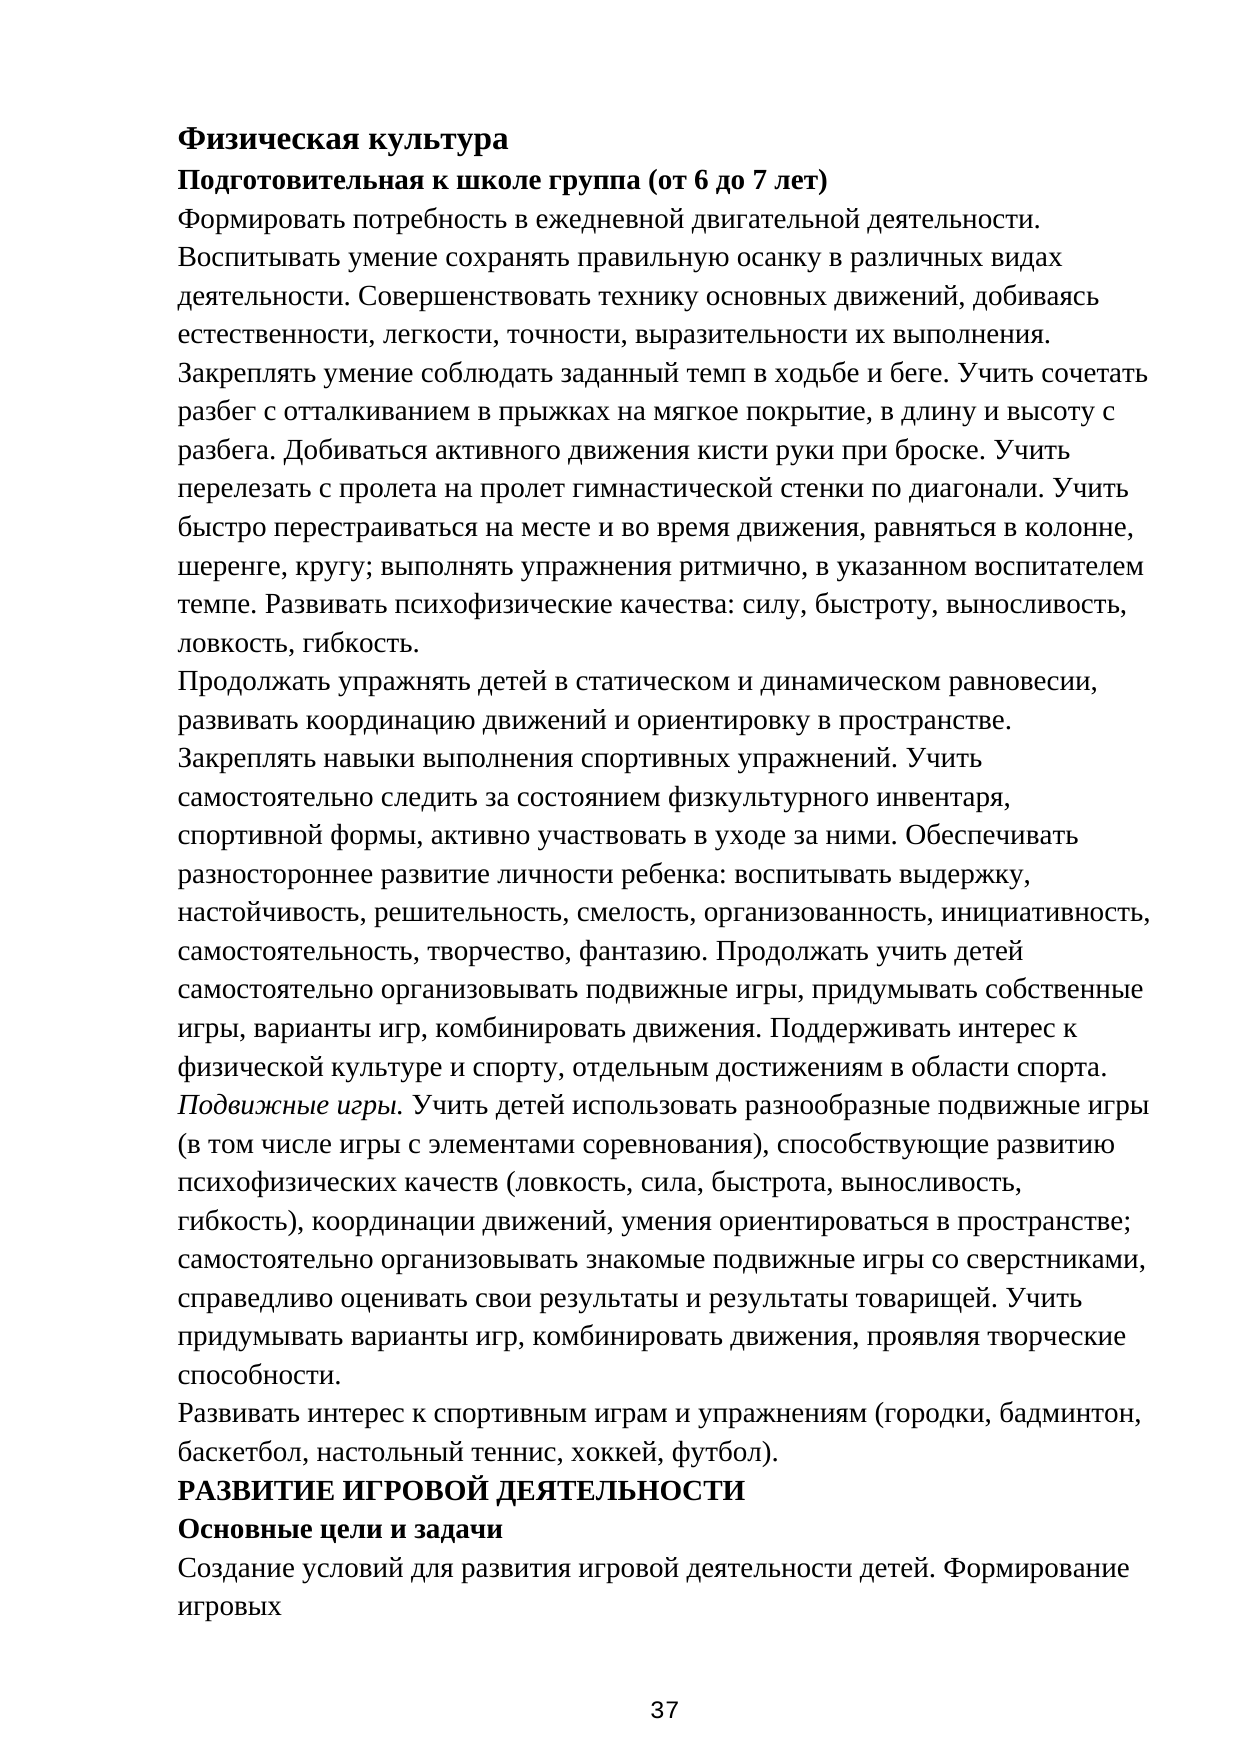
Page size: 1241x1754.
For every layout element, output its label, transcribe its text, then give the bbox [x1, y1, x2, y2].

text Развивать интерес к спортивным играм и упражнениям (городки, бадминтон, баскетбол, настольный теннис, хоккей, футбол). [177, 1396, 1152, 1468]
text Физическая культура [177, 118, 1152, 156]
text Формировать потребность в ежедневной двигательной деятельности. Воспитывать умение сохранять правильную осанку в различных видах деятельности. Совершенствовать технику основных движений, добиваясь естественности, легкости, точности, выразительности их выполнения. Закреплять умение соблюдать заданный темп в ходьбе и беге. Учить сочетать разбег с отталкиванием в прыжках на мягкое покрытие, в длину и высоту с разбега. Добиваться активного движения кисти руки при броске. Учить перелезать с пролета на пролет гимнастической стенки по диагонали. Учить быстро перестраиваться на месте и во время движения, равняться в колонне, шеренге, кругу; выполнять упражнения ритмично, в указанном воспитателем темпе. Развивать психофизические качества: силу, быстроту, выносливость, ловкость, гибкость. [177, 201, 1152, 658]
text Подвижные игры. Учить детей использовать разнообразные подвижные игры (в том числе игры с элементами соревнования), способствующие развитию психофизических качеств (ловкость, сила, быстрота, выносливость, гибкость), координации движений, умения ориентироваться в пространстве; самостоятельно организовывать знакомые подвижные игры со сверстниками, справедливо оценивать свои результаты и результаты товарищей. Учить придумывать варианты игр, комбинировать движения, проявляя творческие способности. [177, 1087, 1152, 1391]
text Основные цели и задачи [177, 1511, 1152, 1545]
text РАЗВИТИЕ ИГРОВОЙ ДЕЯТЕЛЬНОСТИ [177, 1473, 1152, 1506]
text Подготовительная к школе группа (от 6 до 7 лет) [177, 162, 1152, 196]
text Продолжать упражнять детей в статическом и динамическом равновесии, развивать координацию движений и ориентировку в пространстве. Закреплять навыки выполнения спортивных упражнений. Учить самостоятельно следить за состоянием физкультурного инвентаря, спортивной формы, активно участвовать в уходе за ними. Обеспечивать разностороннее развитие личности ребенка: воспитывать выдержку, настойчивость, решительность, смелость, организованность, инициативность, самостоятельность, творчество, фантазию. Продолжать учить детей самостоятельно организовывать подвижные игры, придумывать собственные игры, варианты игр, комбинировать движения. Поддерживать интерес к физической культуре и спорту, отдельным достижениям в области спорта. [177, 663, 1152, 1082]
text Создание условий для развития игровой деятельности детей. Формирование игровых [177, 1550, 1152, 1622]
